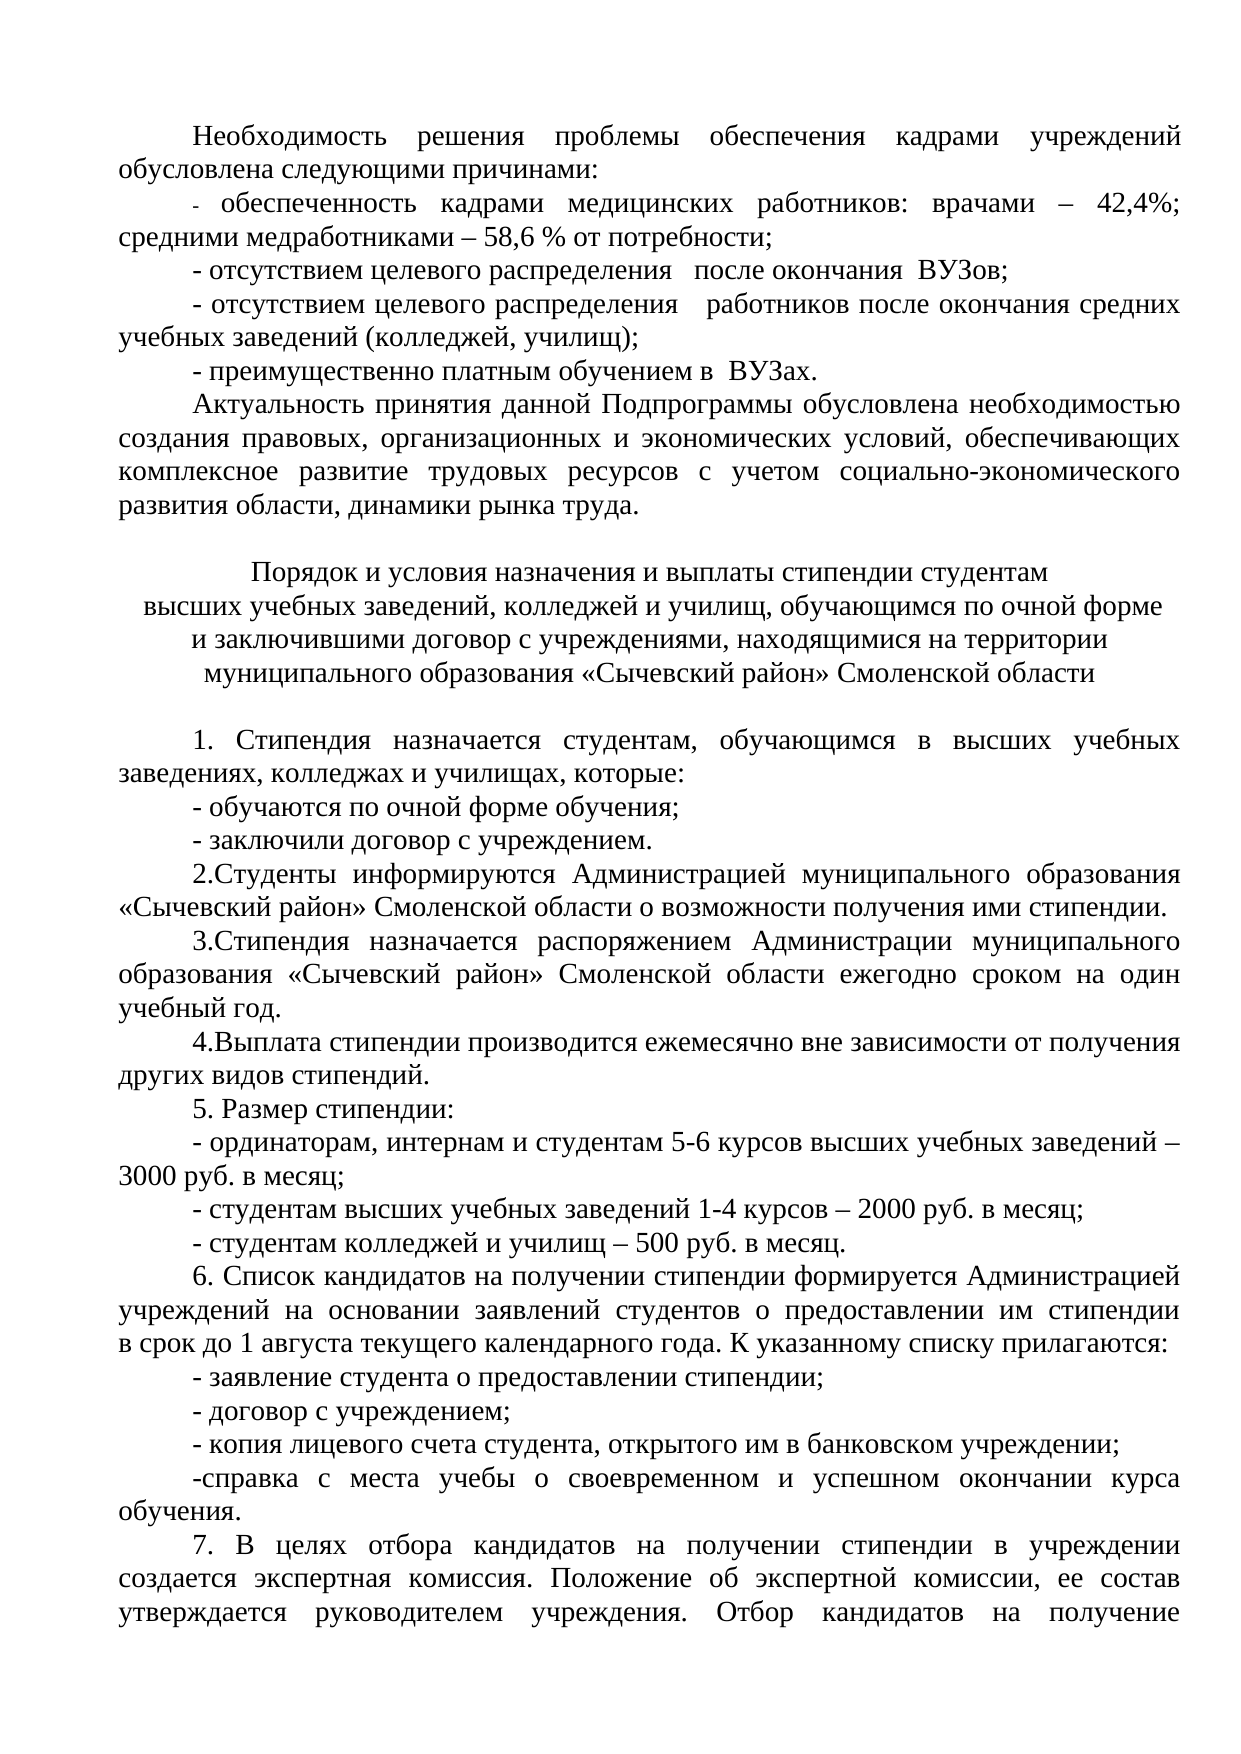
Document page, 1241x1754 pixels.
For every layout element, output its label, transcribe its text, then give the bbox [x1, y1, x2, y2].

text - студентам высших учебных заведений 1-4 курсов – 2000 руб. в месяц; [118, 1191, 1181, 1225]
text - отсутствием целевого распределения после окончания ВУЗов; [118, 252, 1181, 286]
text - преимущественно платным обучением в ВУЗах. [118, 353, 1181, 386]
text 1. Стипендия назначается студентам, обучающимся в высших учебных заведениях, колледжах и училищах, которые: [118, 722, 1181, 789]
text 2.Студенты информируются Администрацией муниципального образования «Сычевский район» Смоленской области о возможности получения ими стипендии. [118, 856, 1181, 923]
text 6. Список кандидатов на получении стипендии формируется Администрацией учреждений на основании заявлений студентов о предоставлении им стипендии в срок до 1 августа текущего календарного года. К указанному списку прилагаются: [118, 1258, 1181, 1359]
text - договор с учреждением; [118, 1393, 1181, 1426]
text - обучаются по очной форме обучения; [118, 789, 1181, 822]
text - ординаторам, интернам и студентам 5-6 курсов высших учебных заведений – 3000 руб. в месяц; [118, 1124, 1181, 1191]
text Необходимость решения проблемы обеспечения кадрами учреждений обусловлена следующими причинами: [118, 118, 1181, 185]
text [118, 1527, 1181, 1627]
text - заключили договор с учреждением. [118, 822, 1181, 856]
text 4.Выплата стипендии производится ежемесячно вне зависимости от получения других видов стипендий. [118, 1024, 1181, 1091]
text высших учебных заведений, колледжей и училищ, обучающимся по очной форме [118, 588, 1181, 621]
text Порядок и условия назначения и выплаты стипендии студентам [118, 554, 1181, 588]
text - студентам колледжей и училищ – 500 руб. в месяц. [118, 1225, 1181, 1258]
text - копия лицевого счета студента, открытого им в банковском учреждении; [118, 1426, 1181, 1460]
text - отсутствием целевого распределения работников после окончания средних учебных заведений (колледжей, училищ); [118, 286, 1181, 353]
text - обеспеченность кадрами медицинских работников: врачами – 42,4%; средними медработниками – 58,6 % от потребности; [118, 185, 1181, 252]
text и заключившими договор с учреждениями, находящимися на территории муниципального образования «Сычевский район» Смоленской области [118, 621, 1181, 688]
text 3.Стипендия назначается распоряжением Администрации муниципального образования «Сычевский район» Смоленской области ежегодно сроком на один учебный год. [118, 923, 1181, 1024]
text 5. Размер стипендии: [118, 1091, 1181, 1124]
text - заявление студента о предоставлении стипендии; [118, 1359, 1181, 1393]
text -справка с места учебы о своевременном и успешном окончании курса обучения. [118, 1460, 1181, 1527]
text Актуальность принятия данной Подпрограммы обусловлена необходимостью создания правовых, организационных и экономических условий, обеспечивающих комплексное развитие трудовых ресурсов с учетом социально-экономического развития области, динамики рынка труда. [118, 386, 1181, 521]
